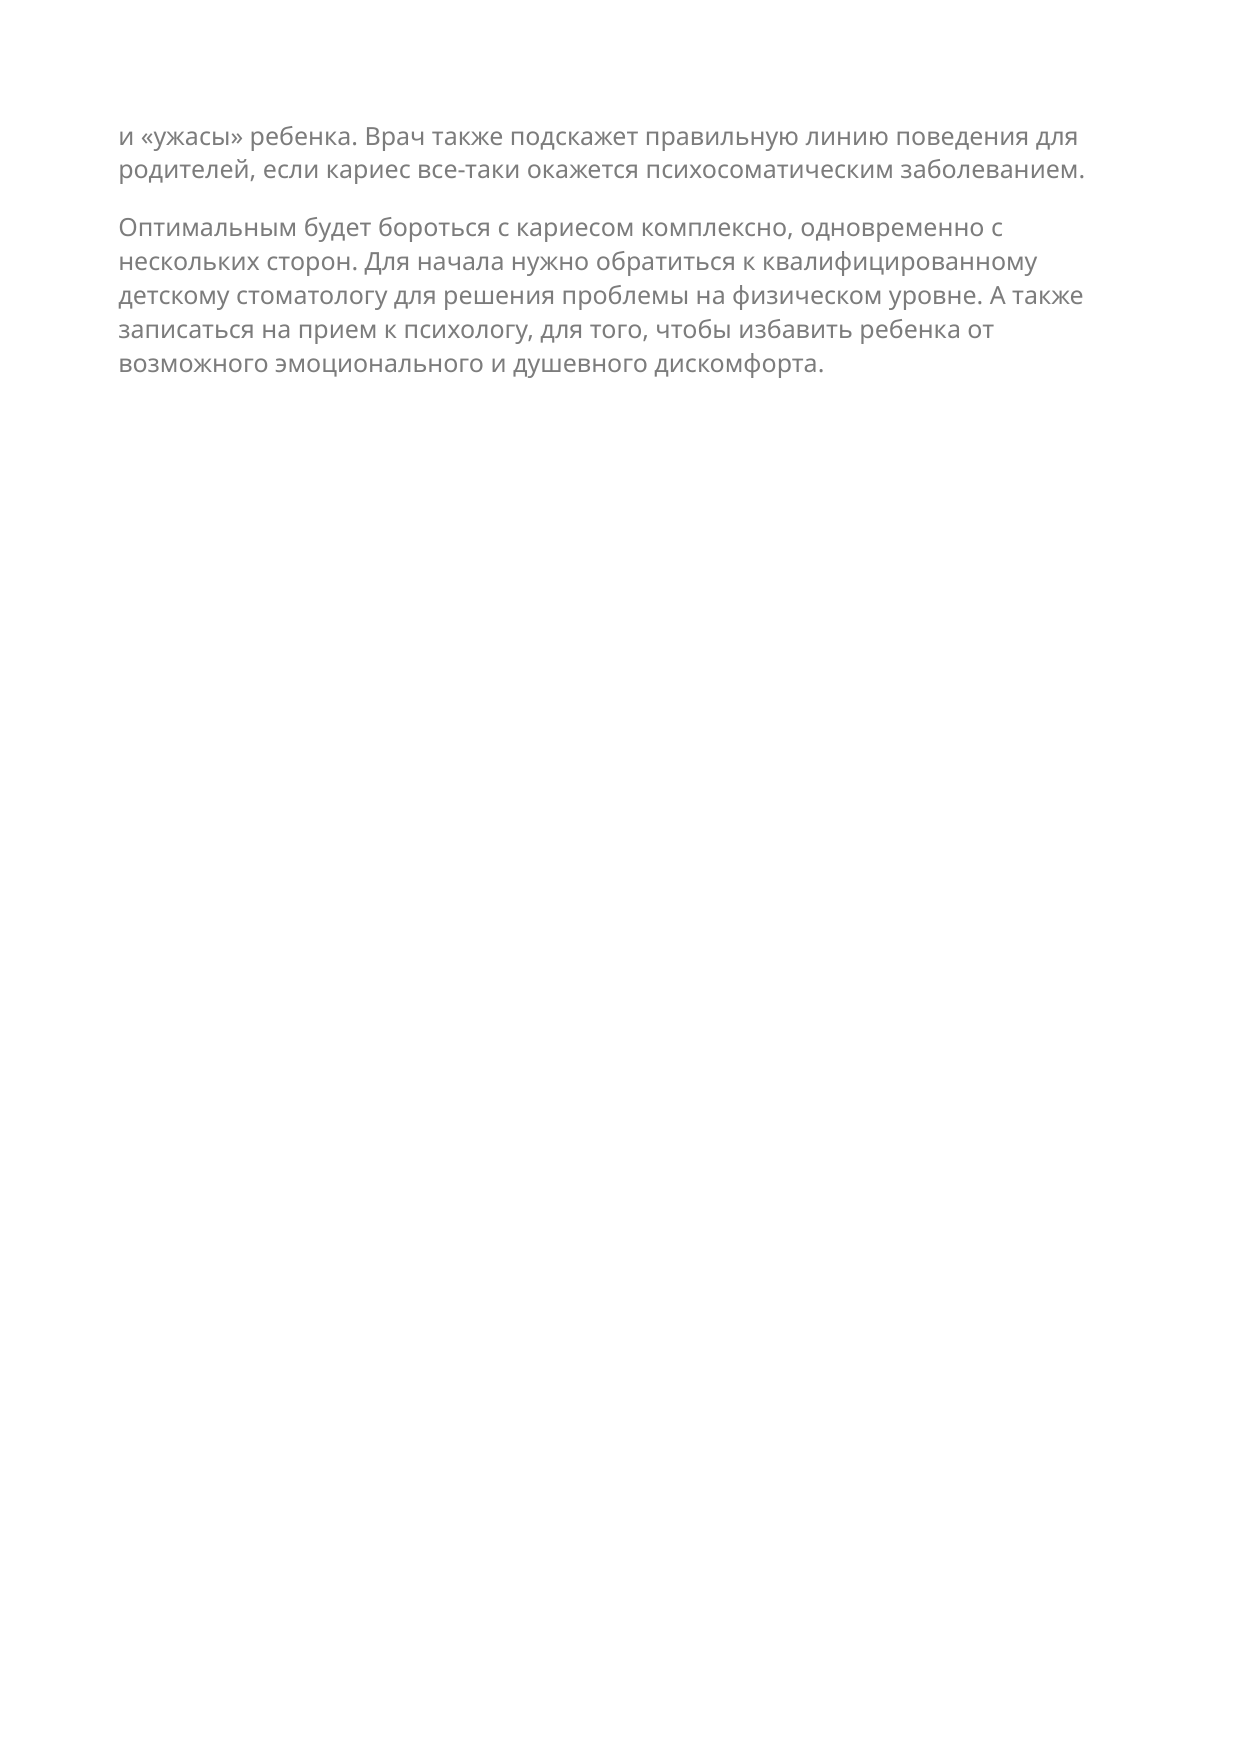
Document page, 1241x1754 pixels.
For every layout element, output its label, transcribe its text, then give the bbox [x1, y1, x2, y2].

text Оптимальным будет бороться с кариесом комплексно, одновременно с нескольких сторон. Для начала нужно обратиться к квалифицированному детскому стоматологу для решения проблемы на физическом уровне. А также записаться на прием к психологу, для того, чтобы избавить ребенка от возможного эмоционального и душевного дискомфорта. [118, 210, 1099, 380]
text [118, 118, 1099, 186]
